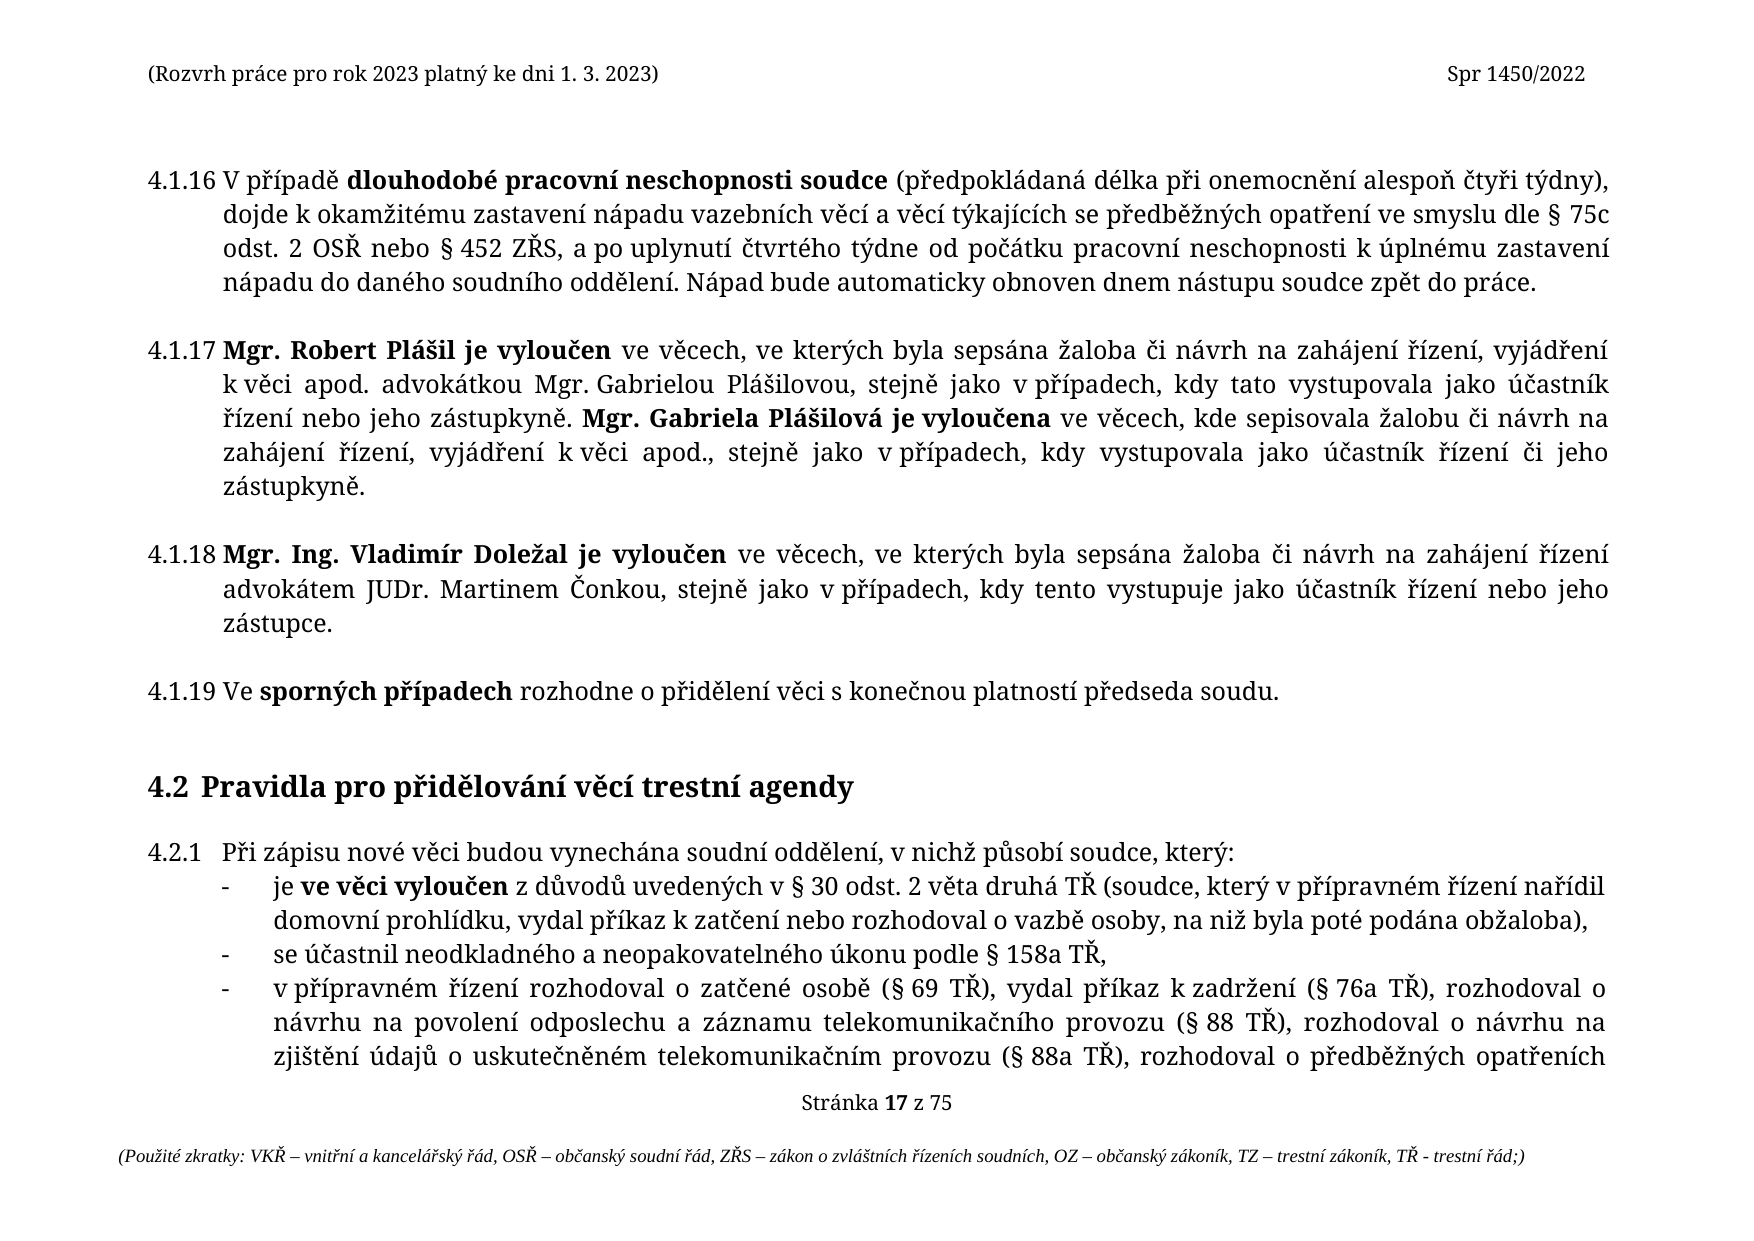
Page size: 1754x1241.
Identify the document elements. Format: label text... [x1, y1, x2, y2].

list Mgr. Ing. Vladimír Doležal je vyloučen ve věcech, ve kterých byla sepsána žaloba či návrh na zahájení řízení advokátem JUDr. Martinem Čonkou, stejně jako v případech, kdy tento vystupuje jako účastník řízení nebo jeho zástupce. [148, 537, 1609, 639]
text 4.2.1 Při zápisu nové věci budou vynechána soudní oddělení, v nichž působí soudce, který: [148, 835, 1606, 869]
subtitle Pravidla pro přidělování věcí trestní agendy [148, 767, 1606, 806]
list V případě dlouhodobé pracovní neschopnosti soudce (předpokládaná délka při onemocnění alespoň čtyři týdny), dojde k okamžitému zastavení nápadu vazebních věcí a věcí týkajících se předběžných opatření ve smyslu dle § 75c odst. 2 OSŘ nebo § 452 ZŘS, a po uplynutí čtvrtého týdne od počátku pracovní neschopnosti k úplnému zastavení nápadu do daného soudního oddělení. Nápad bude automaticky obnoven dnem nástupu soudce zpět do práce. [148, 162, 1609, 299]
list Mgr. Robert Plášil je vyloučen ve věcech, ve kterých byla sepsána žaloba či návrh na zahájení řízení, vyjádření k věci apod. advokátkou Mgr. Gabrielou Plášilovou, stejně jako v případech, kdy tato vystupovala jako účastník řízení nebo jeho zástupkyně. Mgr. Gabriela Plášilová je vyloučena ve věcech, kde sepisovala žalobu či návrh na zahájení řízení, vyjádření k věci apod., stejně jako v případech, kdy vystupovala jako účastník řízení či jeho zástupkyně. [148, 333, 1609, 503]
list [221, 971, 1606, 1073]
list se účastnil neodkladného a neopakovatelného úkonu podle § 158a TŘ, [221, 937, 1606, 971]
list je ve věci vyloučen z důvodů uvedených v § 30 odst. 2 věta druhá TŘ (soudce, který v přípravném řízení nařídil domovní prohlídku, vydal příkaz k zatčení nebo rozhodoval o vazbě osoby, na niž byla poté podána obžaloba), [221, 869, 1606, 937]
list Ve sporných případech rozhodne o přidělení věci s konečnou platností předseda soudu. [148, 673, 1606, 707]
